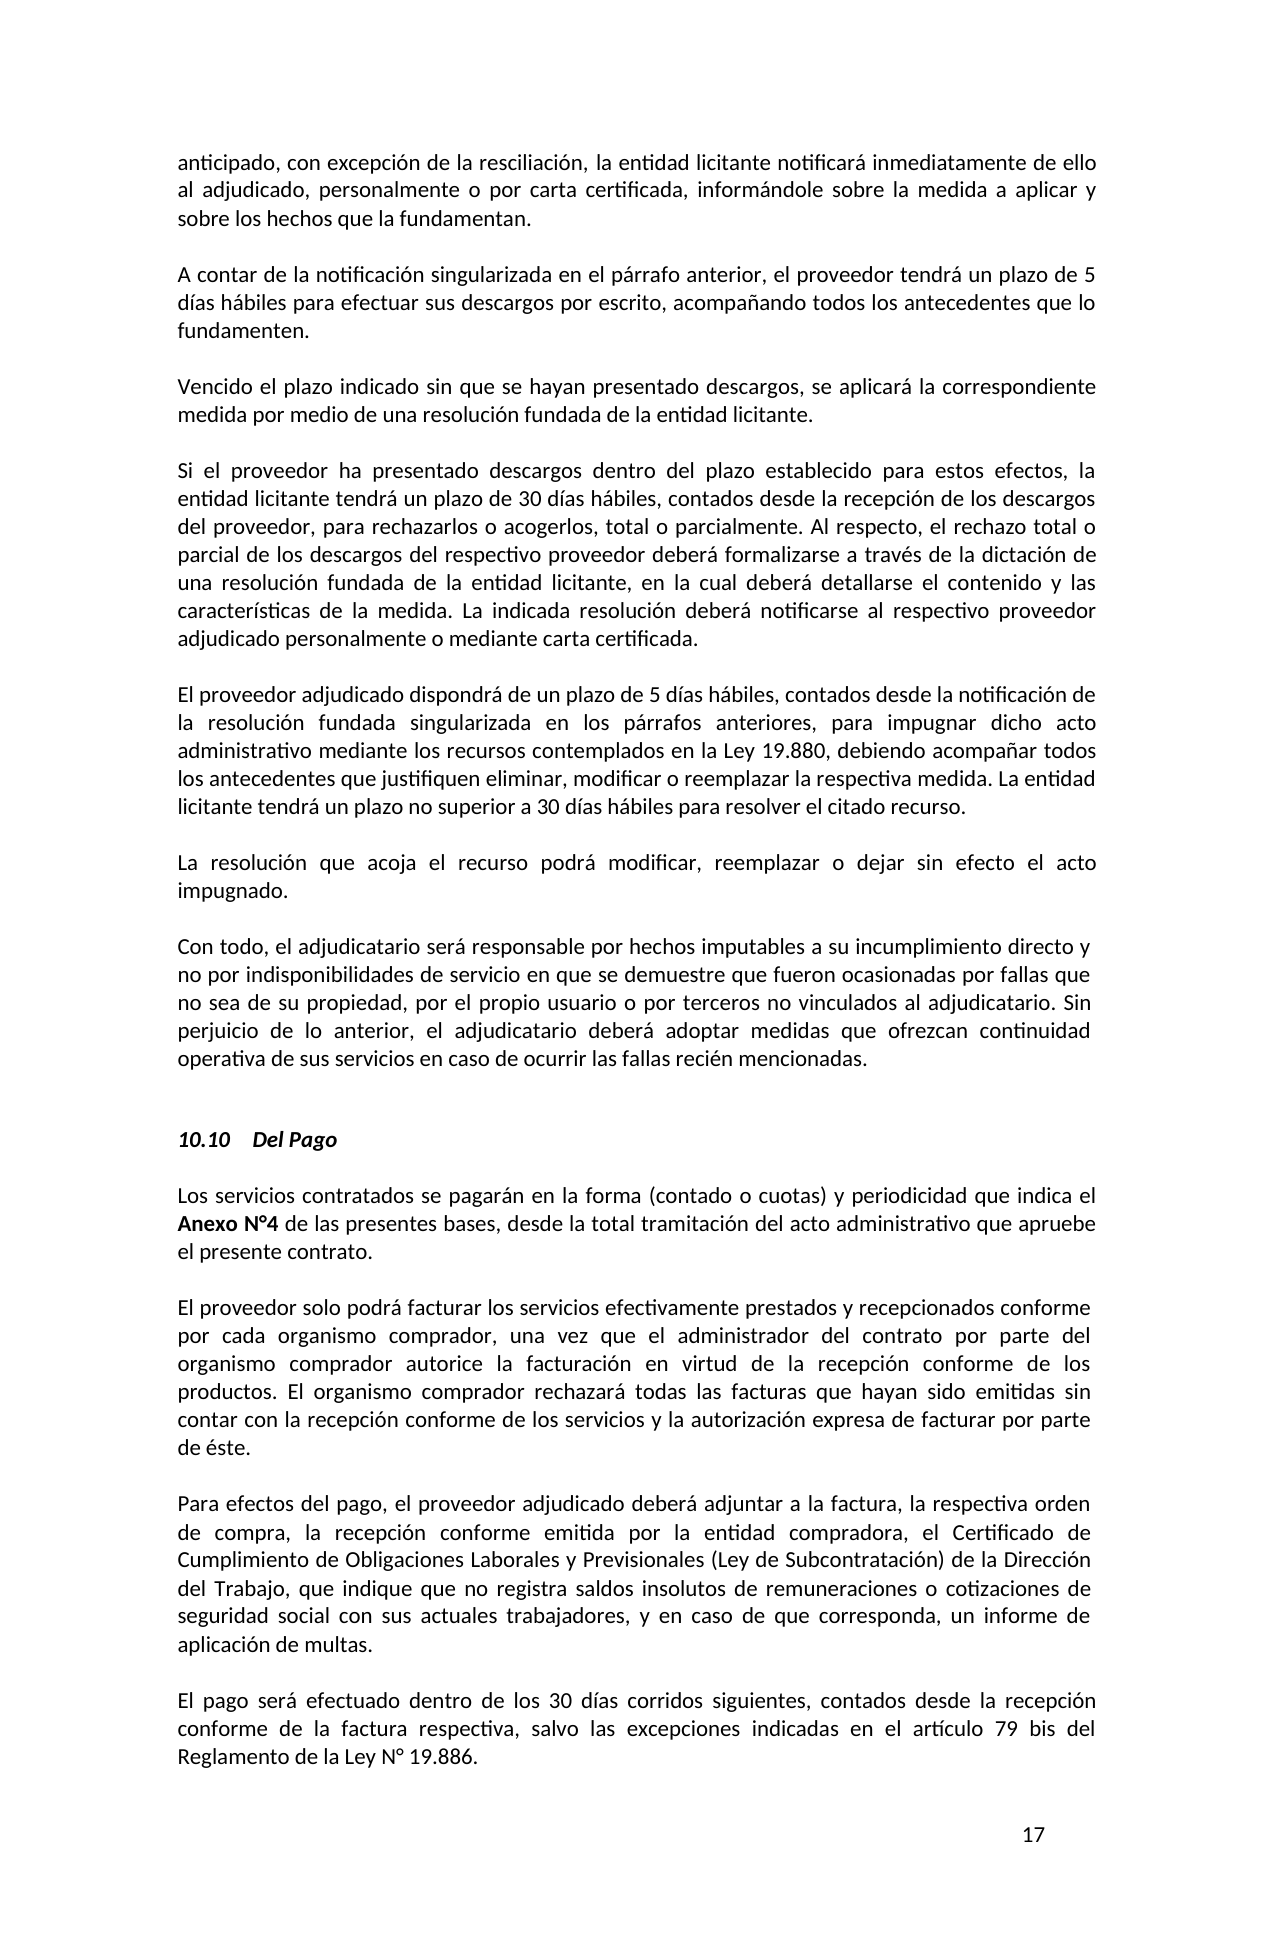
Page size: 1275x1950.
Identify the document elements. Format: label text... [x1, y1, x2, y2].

text Para efectos del pago, el proveedor adjudicado deberá adjuntar a la factura, la respectiva orden de compra, la recepción conforme emitida por la entidad compradora, el Certificado de Cumplimiento de Obligaciones Laborales y Previsionales (Ley de Subcontratación) de la Dirección del Trabajo, que indique que no registra saldos insolutos de remuneraciones o cotizaciones de seguridad social con sus actuales trabajadores, y en caso de que corresponda, un informe de aplicación de multas. [177, 1489, 1092, 1658]
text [177, 148, 1098, 232]
text El proveedor solo podrá facturar los servicios efectivamente prestados y recepcionados conforme por cada organismo comprador, una vez que el administrador del contrato por parte del organismo comprador autorice la facturación en virtud de la recepción conforme de los productos. El organismo comprador rechazará todas las facturas que hayan sido emitidas sin contar con la recepción conforme de los servicios y la autorización expresa de facturar por parte de éste. [177, 1293, 1092, 1462]
text Con todo, el adjudicatario será responsable por hechos imputables a su incumplimiento directo y no por indisponibilidades de servicio en que se demuestre que fueron ocasionadas por fallas que no sea de su propiedad, por el propio usuario o por terceros no vinculados al adjudicatario. Sin perjuicio de lo anterior, el adjudicatario deberá adoptar medidas que ofrezcan continuidad operativa de sus servicios en caso de ocurrir las fallas recién mencionadas. [177, 932, 1093, 1072]
text El proveedor adjudicado dispondrá de un plazo de 5 días hábiles, contados desde la notificación de la resolución fundada singularizada en los párrafos anteriores, para impugnar dicho acto administrativo mediante los recursos contemplados en la Ley 19.880, debiendo acompañar todos los antecedentes que justifiquen eliminar, modificar o reemplazar la respectiva medida. La entidad licitante tendrá un plazo no superior a 30 días hábiles para resolver el citado recurso. [177, 652, 1098, 820]
text El pago será efectuado dentro de los 30 días corridos siguientes, contados desde la recepción conforme de la factura respectiva, salvo las excepciones indicadas en el artículo 79 bis del Reglamento de la Ley N° 19.886. [177, 1686, 1098, 1770]
subtitle Del Pago [177, 1125, 1098, 1153]
text A contar de la notificación singularizada en el párrafo anterior, el proveedor tendrá un plazo de 5 días hábiles para efectuar sus descargos por escrito, acompañando todos los antecedentes que lo fundamenten. Vencido el plazo indicado sin que se hayan presentado descargos, se aplicará la correspondiente medida por medio de una resolución fundada de la entidad licitante. [177, 232, 1098, 428]
text La resolución que acoja el recurso podrá modificar, reemplazar o dejar sin efecto el acto impugnado. [177, 820, 1098, 904]
text Si el proveedor ha presentado descargos dentro del plazo establecido para estos efectos, la entidad licitante tendrá un plazo de 30 días hábiles, contados desde la recepción de los descargos del proveedor, para rechazarlos o acogerlos, total o parcialmente. Al respecto, el rechazo total o parcial de los descargos del respectivo proveedor deberá formalizarse a través de la dictación de una resolución fundada de la entidad licitante, en la cual deberá detallarse el contenido y las características de la medida. La indicada resolución deberá notificarse al respectivo proveedor adjudicado personalmente o mediante carta certificada. [177, 428, 1098, 652]
text Los servicios contratados se pagarán en la forma (contado o cuotas) y periodicidad que indica el Anexo N°4 de las presentes bases, desde la total tramitación del acto administrativo que apruebe el presente contrato. [177, 1181, 1098, 1265]
